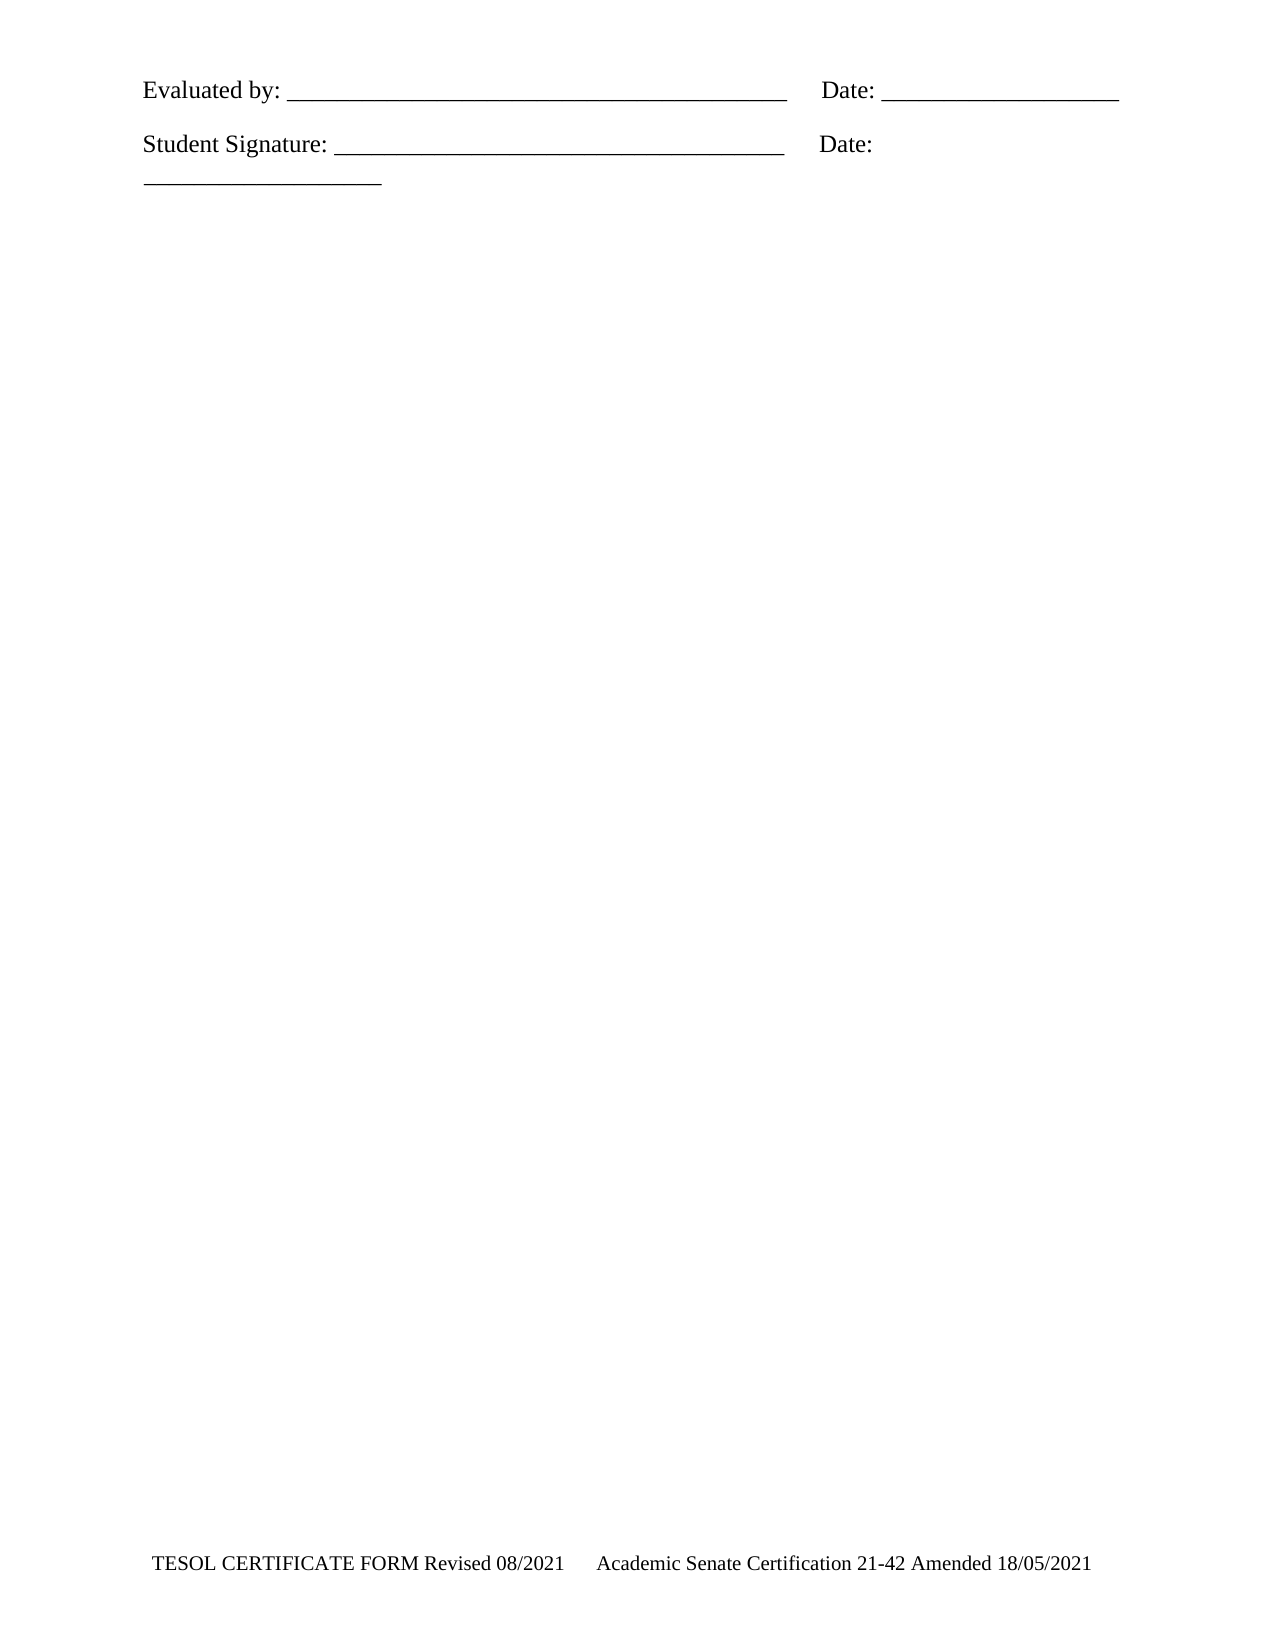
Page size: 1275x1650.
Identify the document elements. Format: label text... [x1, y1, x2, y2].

text Evaluated by: ________________________________________ Date: ___________________ [142, 75, 1092, 104]
text Student Signature: ____________________________________ Date: ___________________ [142, 129, 1092, 188]
